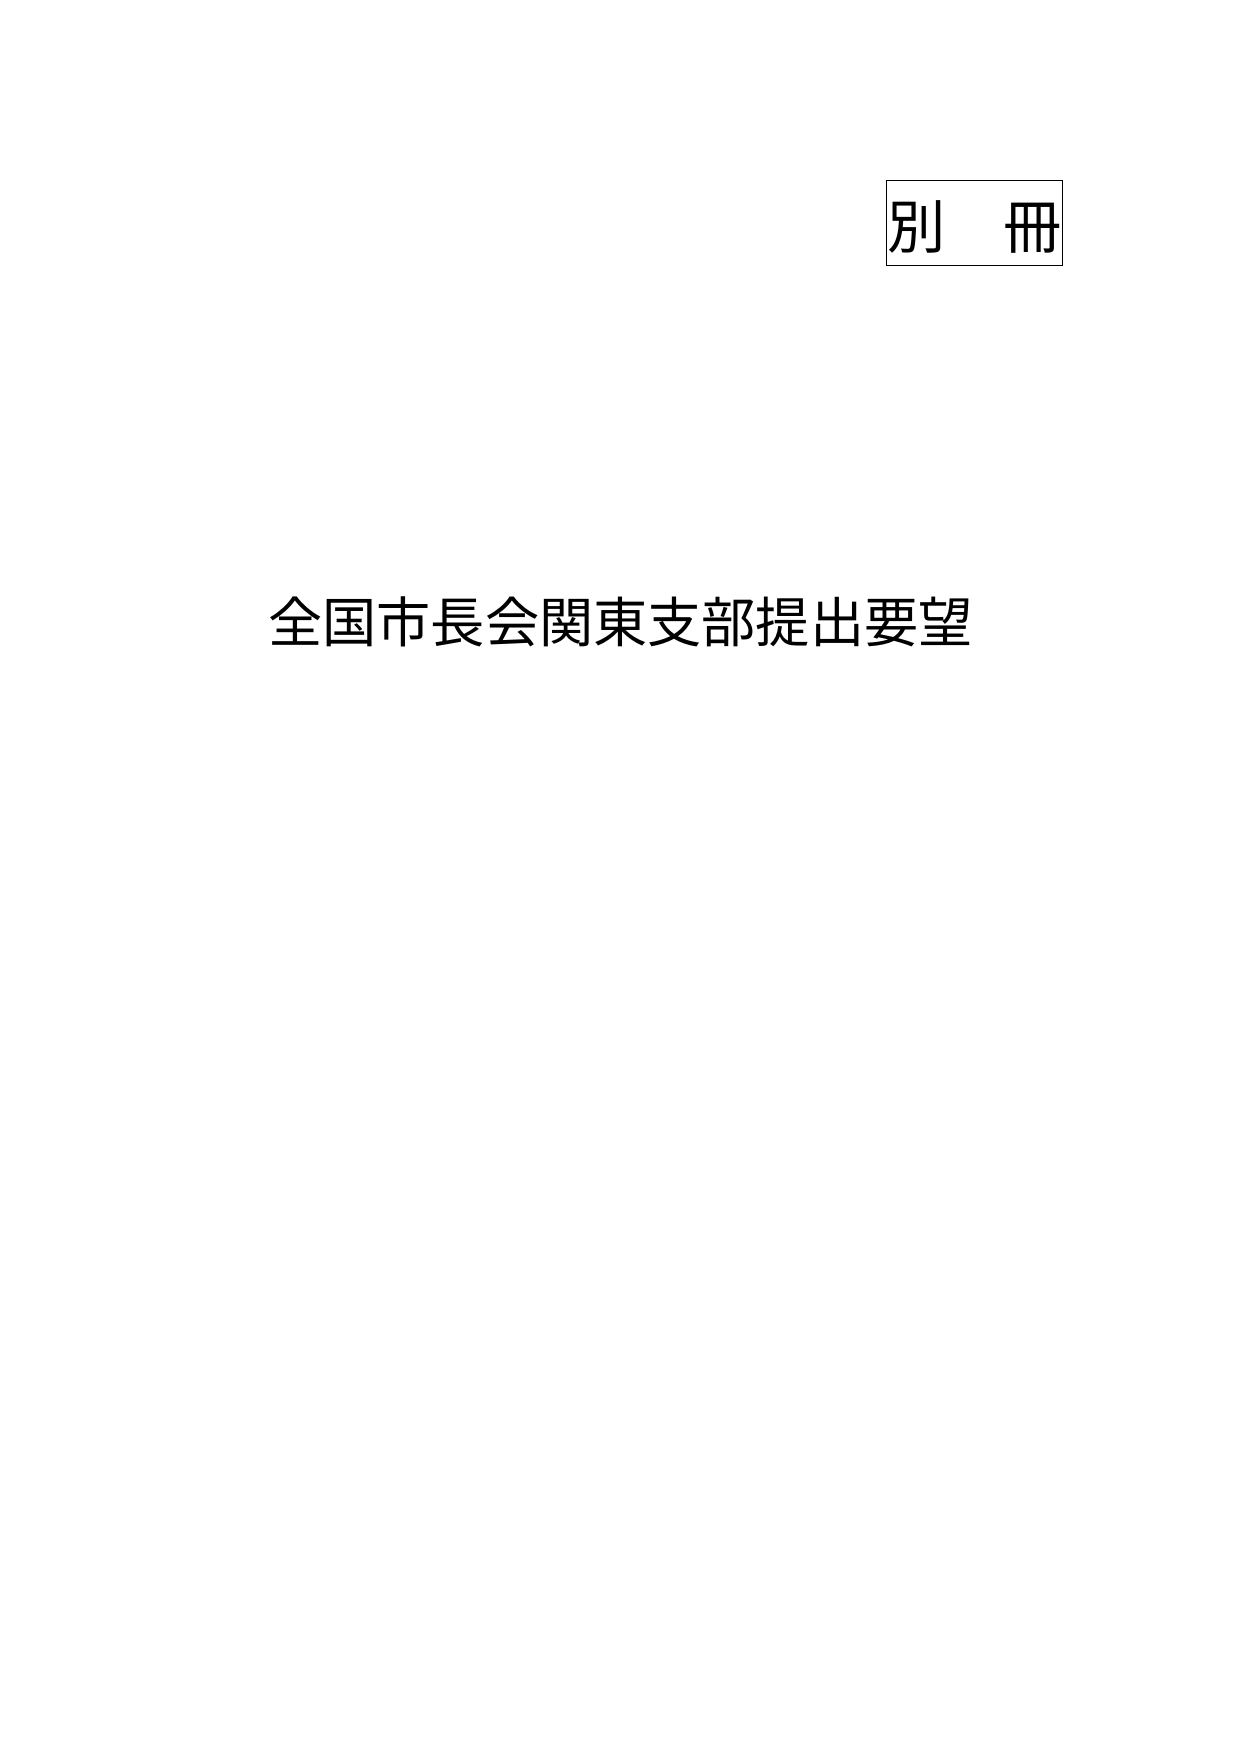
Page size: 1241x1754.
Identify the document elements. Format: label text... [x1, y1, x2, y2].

text 全国市長会関東支部提出要望 [177, 573, 1063, 664]
text 別 冊 [177, 177, 1063, 269]
